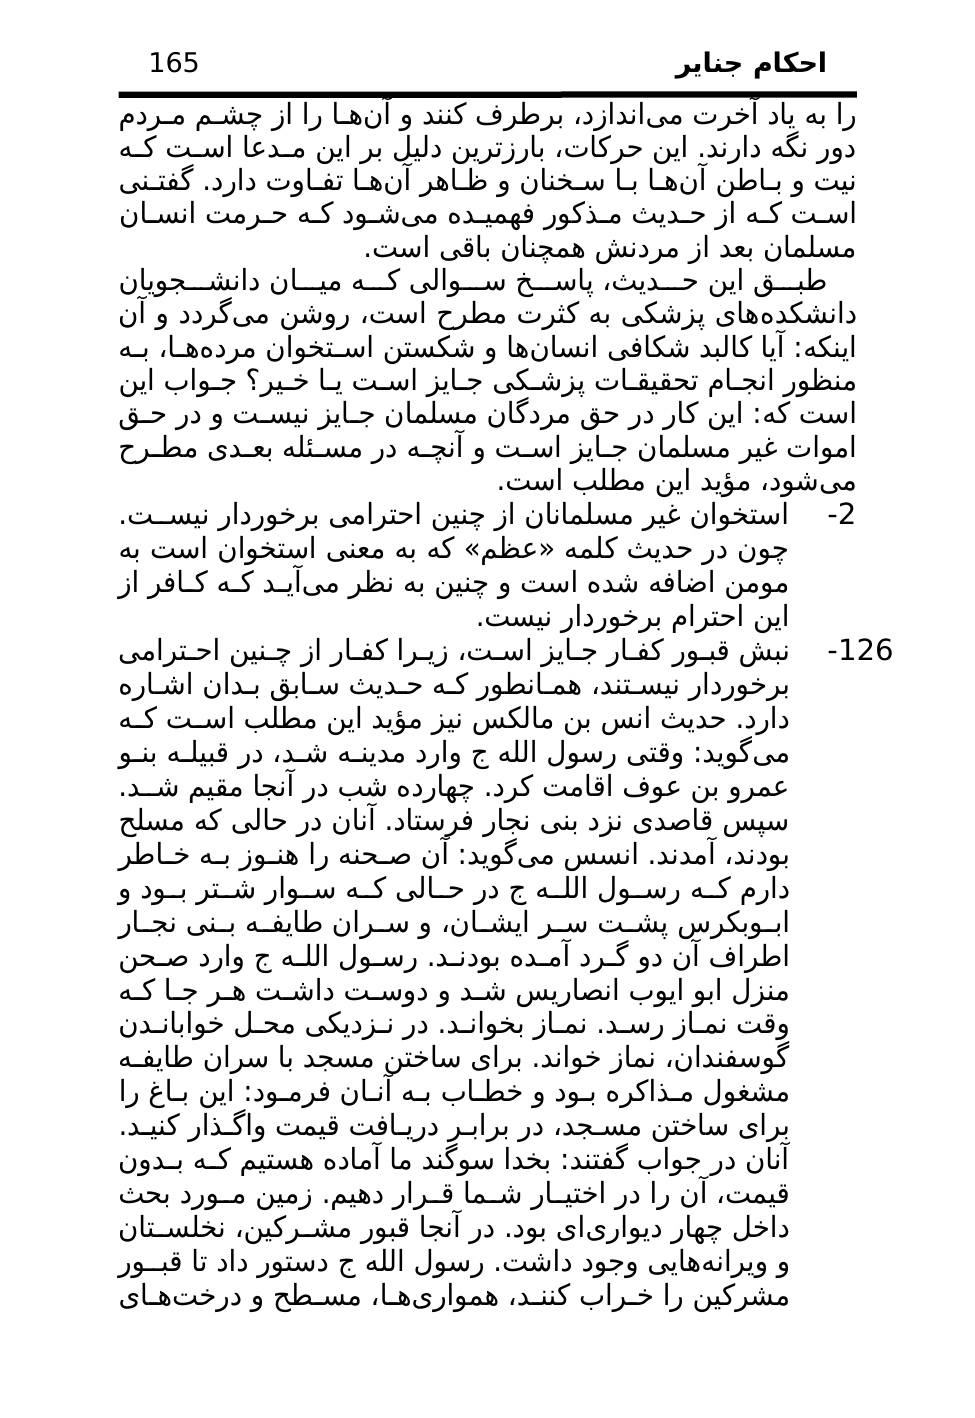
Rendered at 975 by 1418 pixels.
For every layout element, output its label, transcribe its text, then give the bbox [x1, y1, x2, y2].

text طبق این حدیث، پاسخ سوالی که میان دانشجویان دانشکده‌های پزشکی به کثرت مطرح است، روشن می‌گردد و آن اینکه‌: آیا کالبد شکافی انسان‌ها و شکستن استخوان مرده‌ها، به منظور انجام تحقیقات پزشکی جایز است یا خیر؟ جواب این است که‌: این کار در حق مردگان مسلمان جایز نیست و در حق اموات غیر مسلمان جایز است و آنچه در مسئله بعدی مطرح می‌شود، مؤید این مطلب است. [118, 264, 857, 497]
list استخوان غیر مسلمانان از چنین احترامی برخوردار نیست. چون در حدیث کلمه «عظم» که به معنی استخوان است به مومن اضافه شده است و چنین به نظر می‌آید که کافر از این احترام برخوردار نیست. [118, 497, 827, 633]
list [118, 633, 827, 1312]
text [118, 98, 857, 264]
